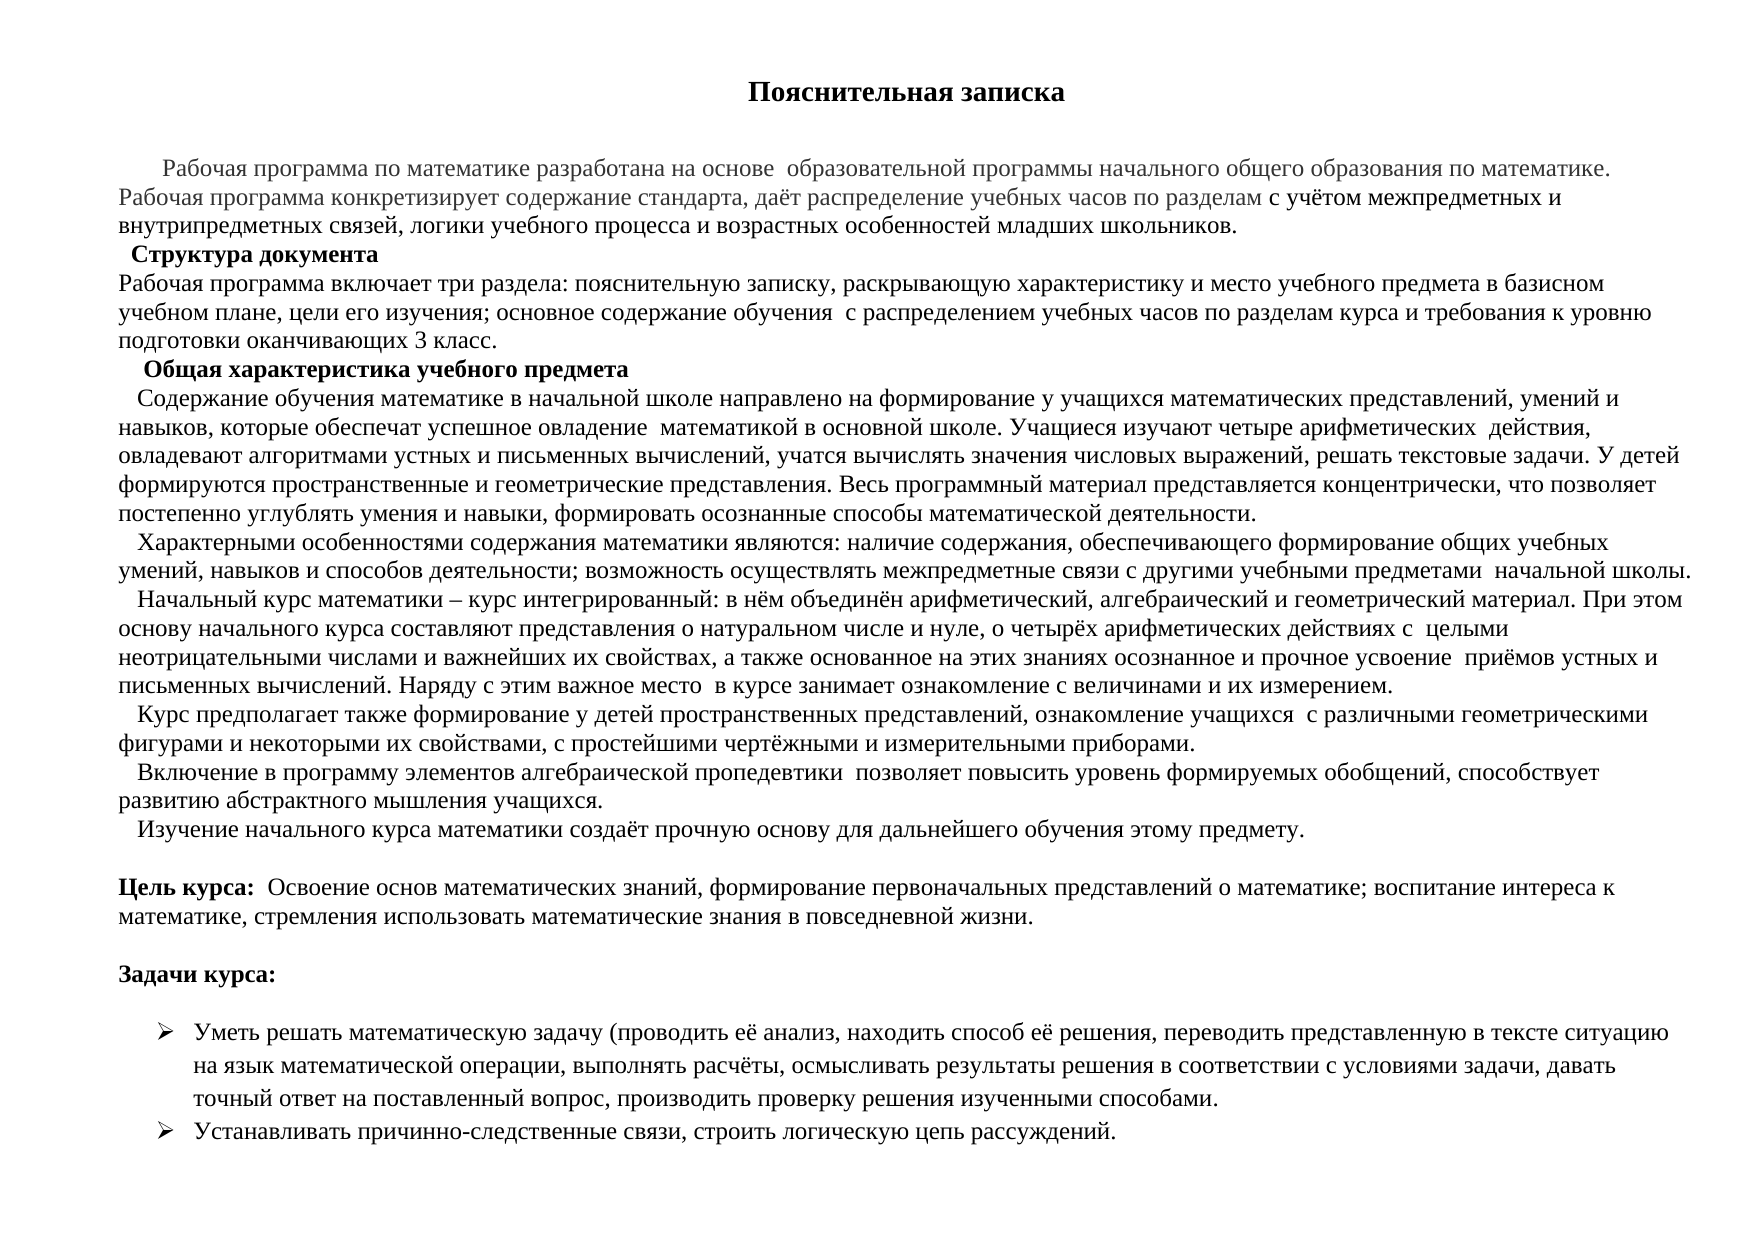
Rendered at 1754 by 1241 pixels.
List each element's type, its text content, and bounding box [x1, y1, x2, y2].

text Характерными особенностями содержания математики являются: наличие содержания, обеспечивающего формирование общих учебных умений, навыков и способов деятельности; возможность осуществлять межпредметные связи с другими учебными предметами начальной школы. [118, 527, 1695, 584]
text Рабочая программа по математике разработана на основе образовательной программы начального общего образования по математике. [118, 153, 1695, 182]
text Включение в программу элементов алгебраической пропедевтики позволяет повысить уровень формируемых обобщений, способствует развитию абстрактного мышления учащихся. [118, 757, 1695, 814]
text Рабочая программа конкретизирует содержание стандарта, даёт распределение учебных часов по разделам с учётом межпредметных и внутрипредметных связей, логики учебного процесса и возрастных особенностей младших школьников. [118, 182, 1695, 239]
text Содержание обучения математике в начальной школе направлено на формирование у учащихся математических представлений, умений и навыков, которые обеспечат успешное овладение математикой в основной школе. Учащиеся изучают четыре арифметических действия, овладевают алгоритмами устных и письменных вычислений, учатся вычислять значения числовых выражений, решать текстовые задачи. У детей формируются пространственные и геометрические представления. Весь программный материал представляется концентрически, что позволяет постепенно углублять умения и навыки, формировать осознанные способы математической деятельности. [118, 383, 1695, 527]
text Пояснительная записка [118, 74, 1695, 107]
text Задачи курса: [118, 959, 1695, 987]
list Уметь решать математическую задачу (проводить её анализ, находить способ её решения, переводить представленную в тексте ситуацию на язык математической операции, выполнять расчёты, осмысливать результаты решения в соответствии с условиями задачи, давать точный ответ на поставленный вопрос, производить проверку решения изученными способами. [156, 1017, 1695, 1111]
text Изучение начального курса математики создаёт прочную основу для дальнейшего обучения этому предмету. [118, 814, 1695, 843]
list Устанавливать причинно-следственные связи, строить логическую цепь рассуждений. [156, 1116, 1695, 1144]
text Начальный курс математики – курс интегрированный: в нём объединён арифметический, алгебраический и геометрический материал. При этом основу начального курса составляют представления о натуральном числе и нуле, о четырёх арифметических действиях с целыми неотрицательными числами и важнейших их свойствах, а также основанное на этих знаниях осознанное и прочное усвоение приёмов устных и письменных вычислений. Наряду с этим важное место в курсе занимает ознакомление с величинами и их измерением. [118, 584, 1695, 699]
text Курс предполагает также формирование у детей пространственных представлений, ознакомление учащихся с различными геометрическими фигурами и некоторыми их свойствами, с простейшими чертёжными и измерительными приборами. [118, 699, 1695, 757]
text Общая характеристика учебного предмета [118, 354, 1695, 383]
text Рабочая программа включает три раздела: пояснительную записку, раскрывающую характеристику и место учебного предмета в базисном учебном плане, цели его изучения; основное содержание обучения с распределением учебных часов по разделам курса и требования к уровню подготовки оканчивающих 3 класс. [118, 268, 1695, 354]
text Цель курса: Освоение основ математических знаний, формирование первоначальных представлений о математике; воспитание интереса к математике, стремления использовать математические знания в повседневной жизни. [118, 872, 1695, 929]
text Структура документа [118, 239, 1695, 268]
